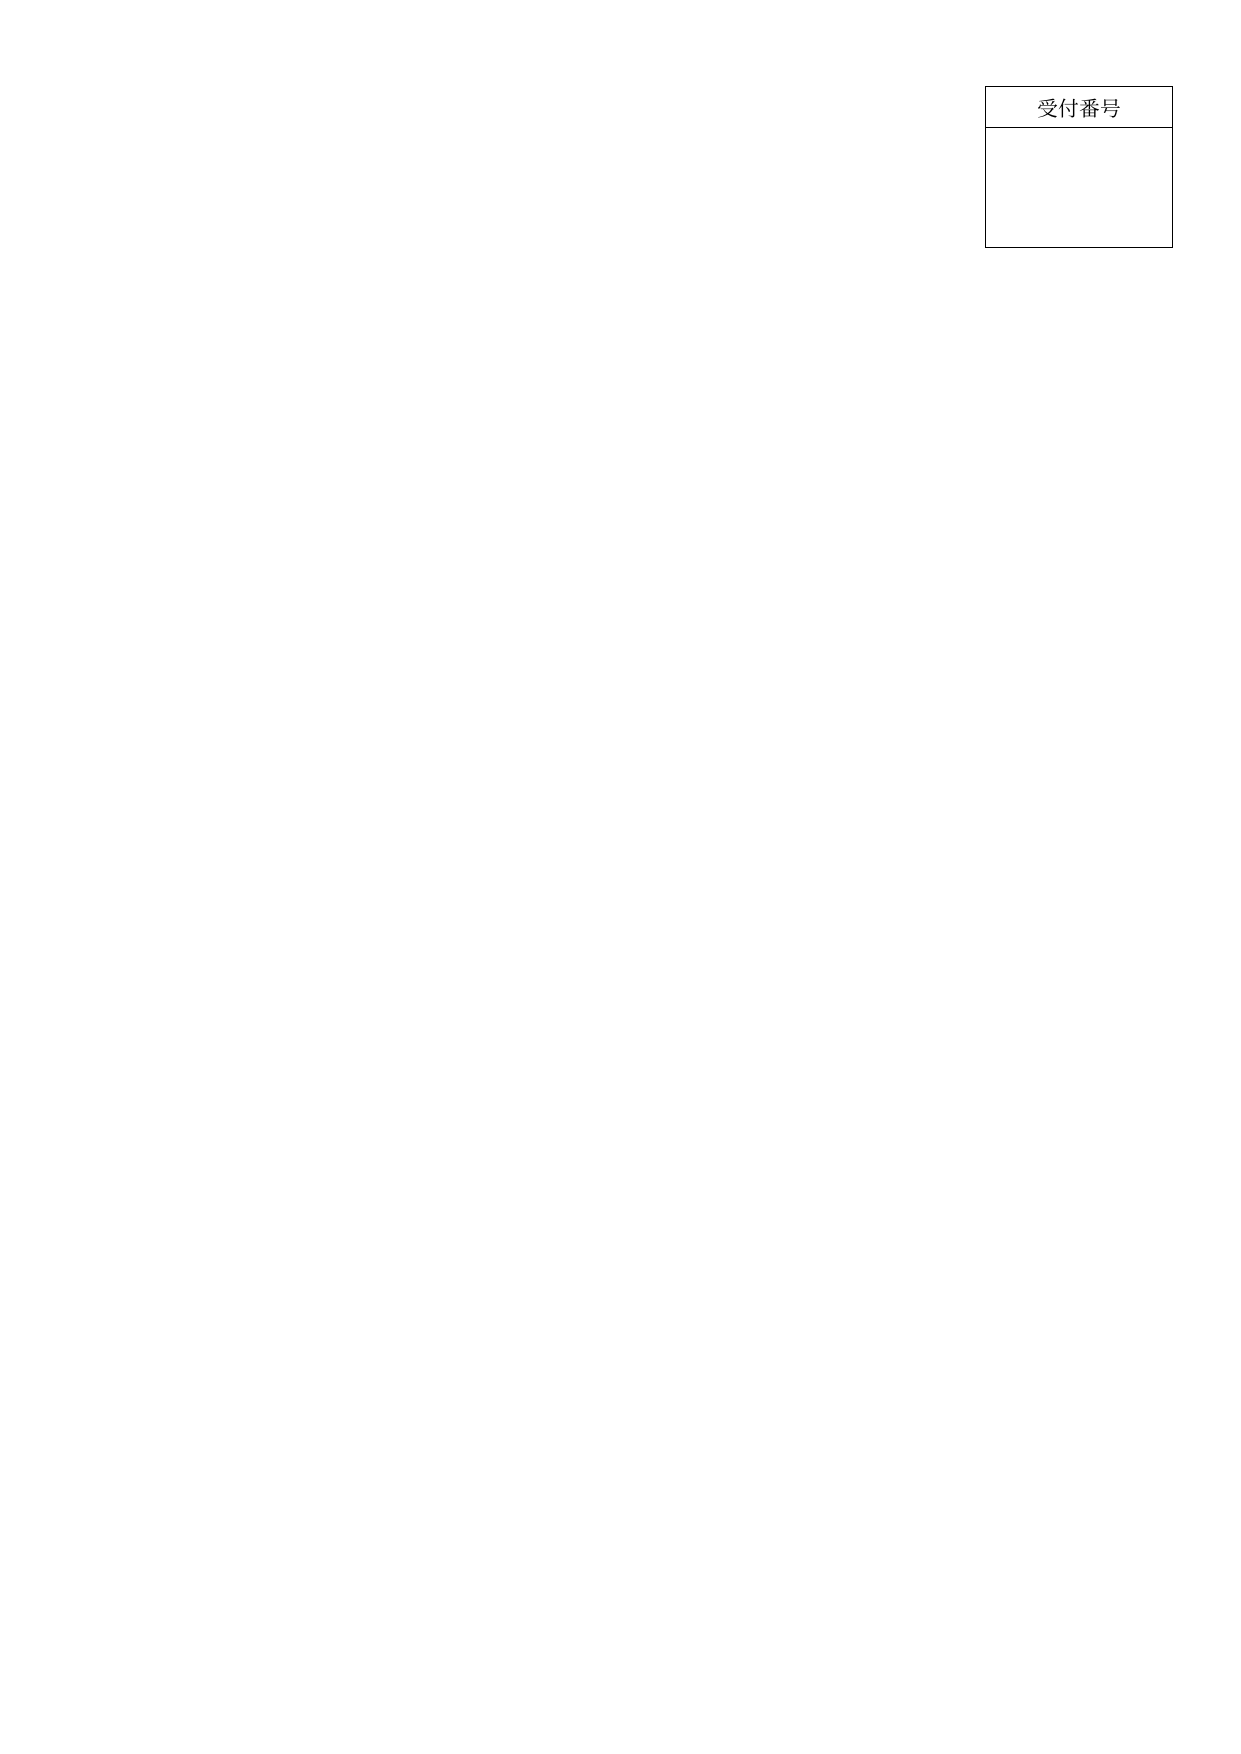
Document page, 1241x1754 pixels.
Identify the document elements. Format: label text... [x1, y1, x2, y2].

table_header 受付番号 [986, 87, 1172, 127]
table_cell [986, 128, 1172, 247]
